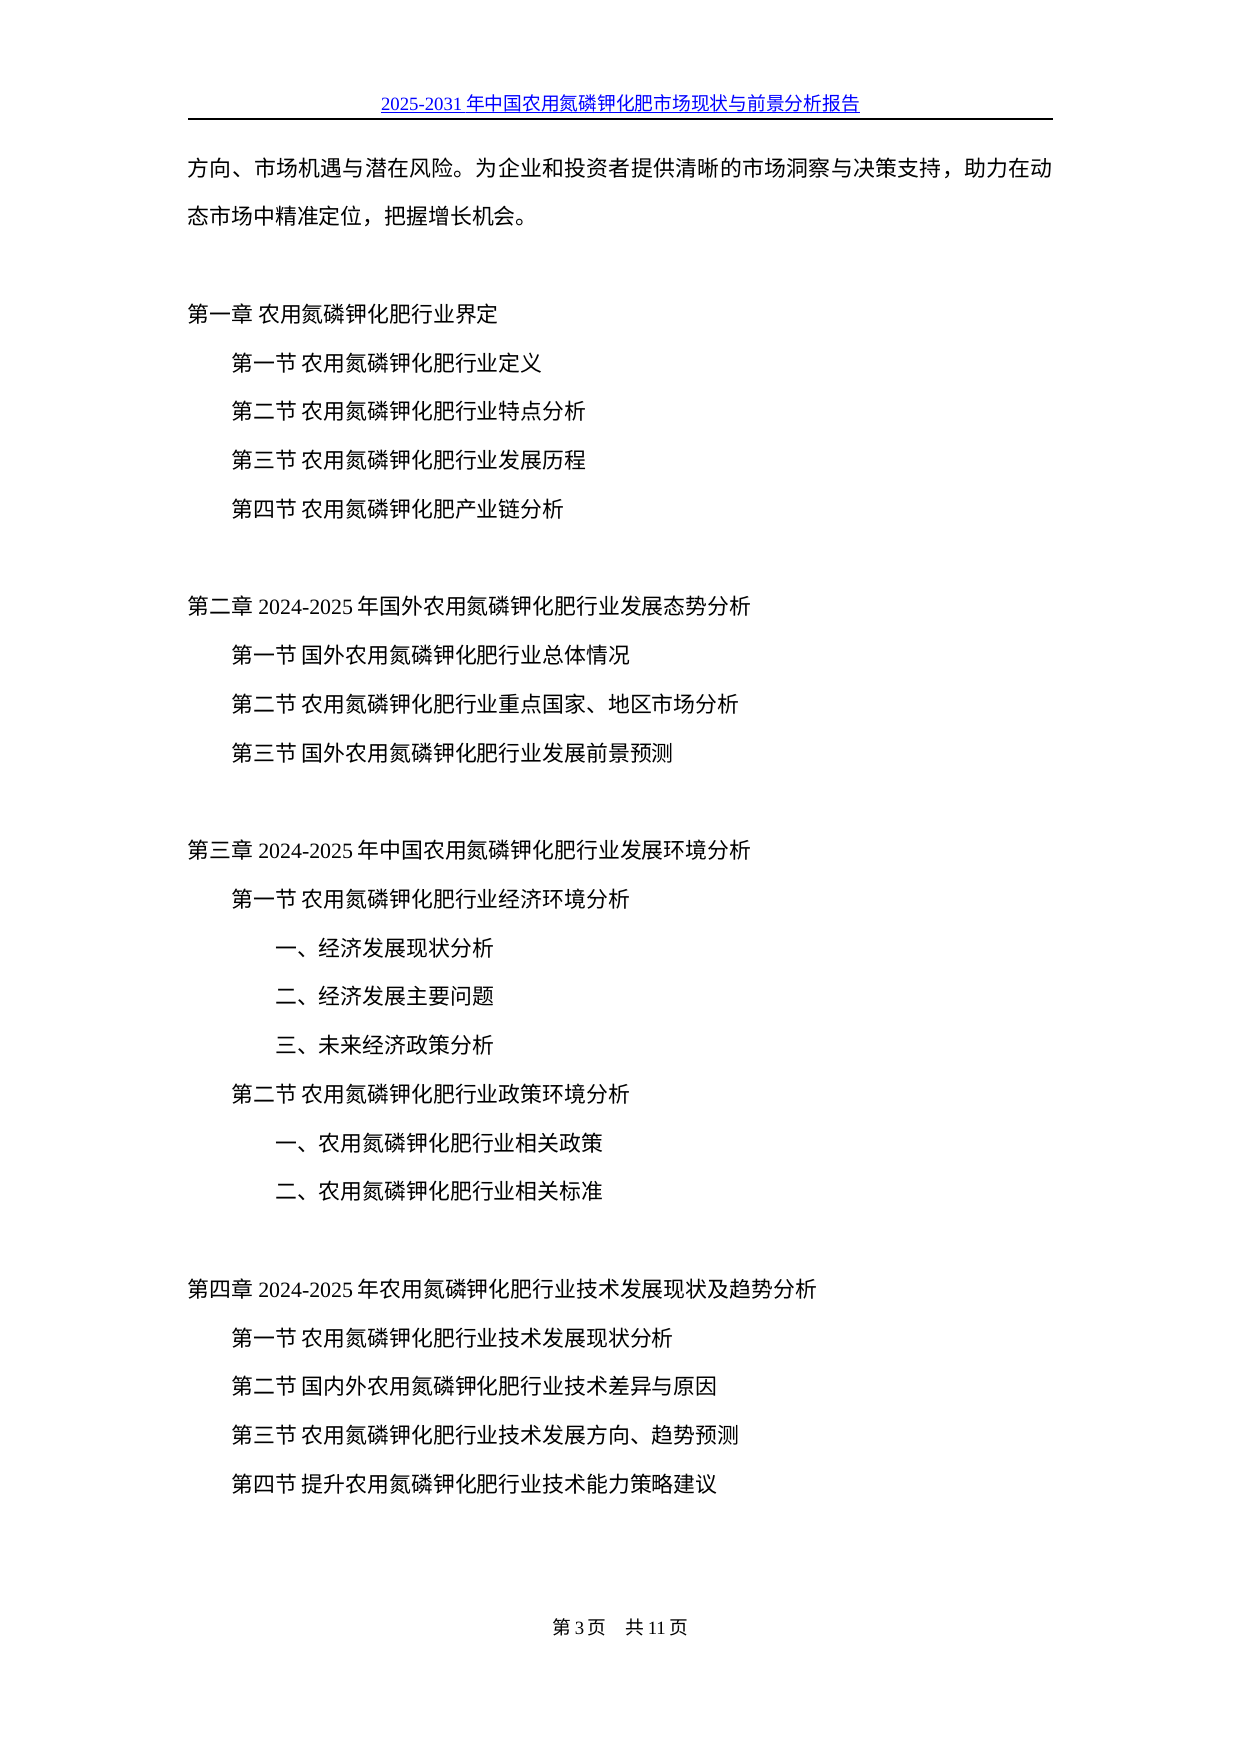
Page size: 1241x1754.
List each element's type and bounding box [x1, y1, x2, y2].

text [187, 150, 1053, 1499]
